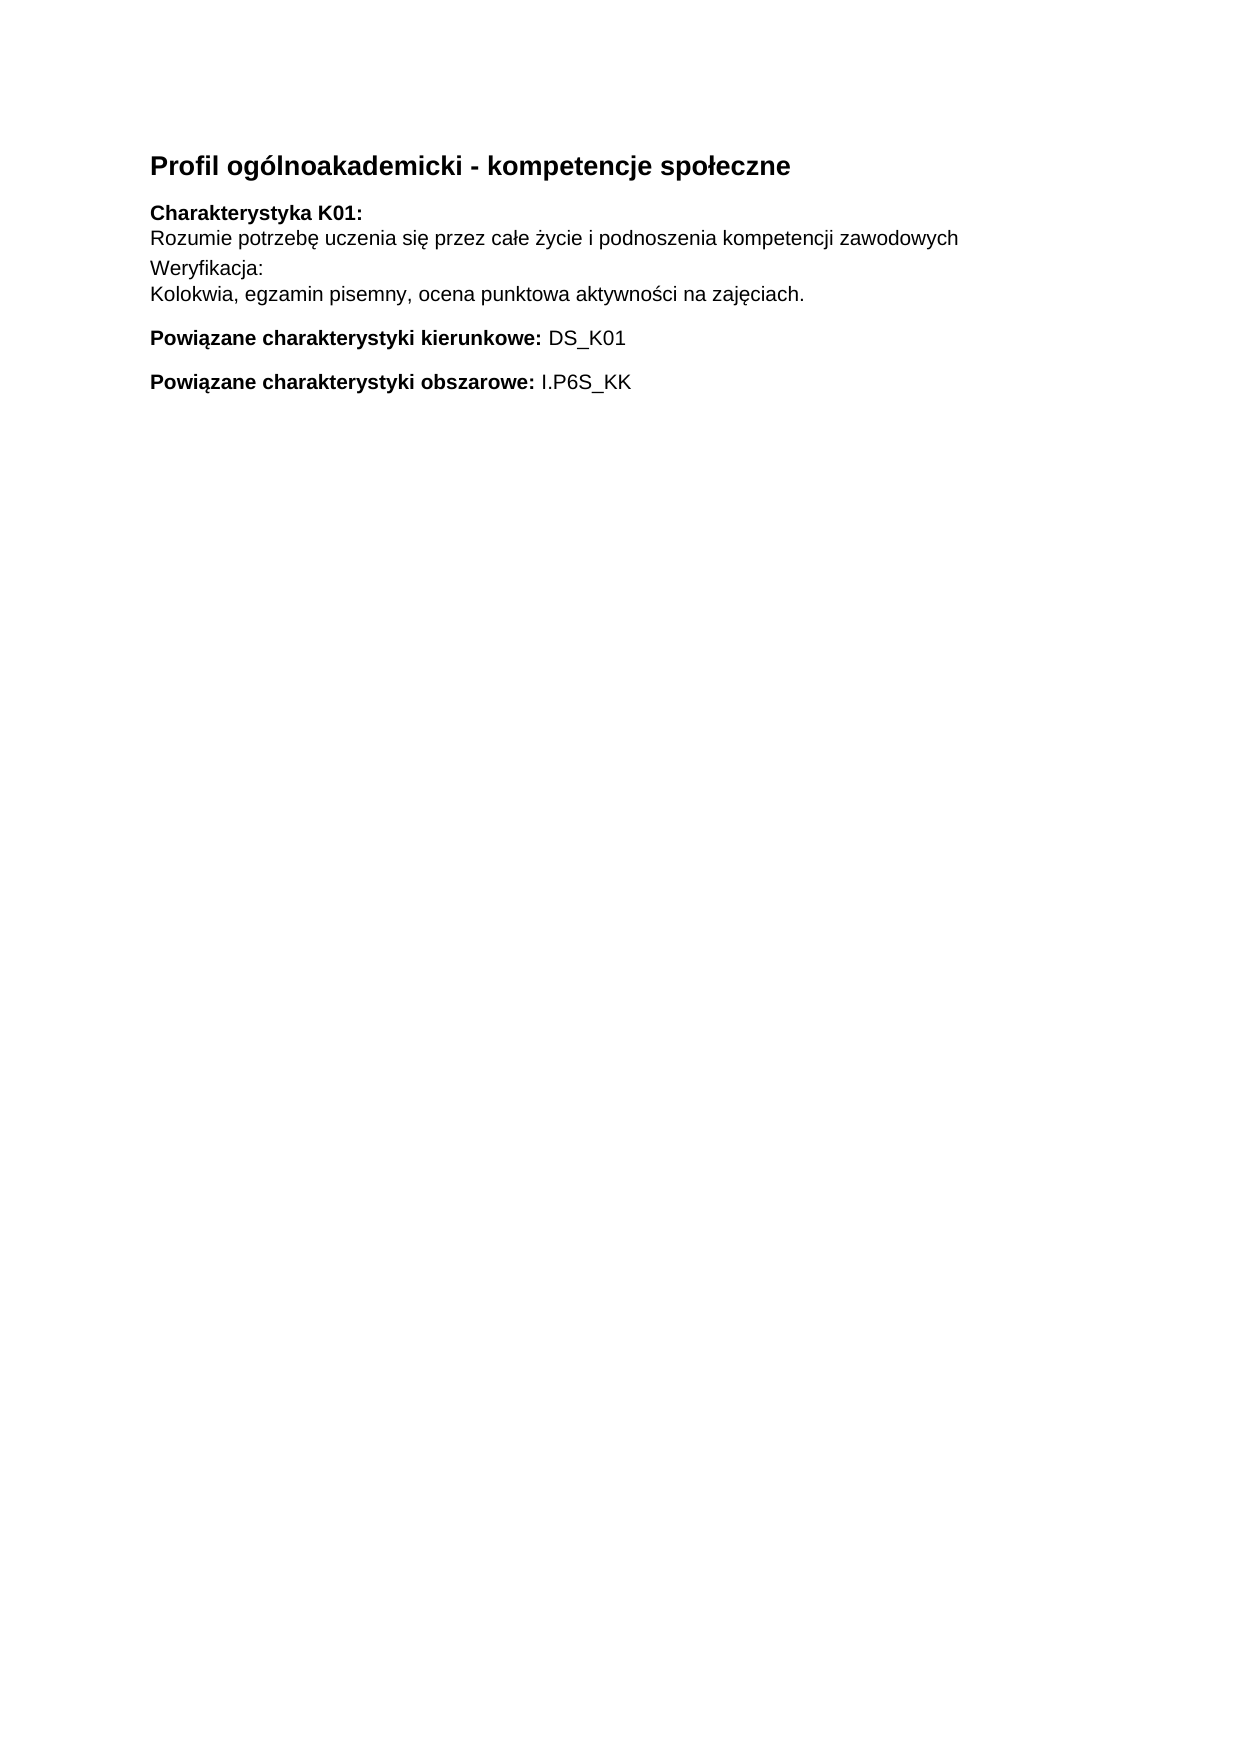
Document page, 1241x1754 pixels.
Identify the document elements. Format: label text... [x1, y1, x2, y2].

text Powiązane charakterystyki obszarowe: I.P6S_KK [150, 370, 1090, 394]
text Powiązane charakterystyki kierunkowe: DS_K01 [150, 326, 1090, 350]
subtitle Profil ogólnoakademicki - kompetencje społeczne [150, 150, 1090, 181]
text Rozumie potrzebę uczenia się przez całe życie i podnoszenia kompetencji zawodowych [150, 226, 1090, 250]
text Charakterystyka K01: [150, 201, 1090, 225]
text Weryfikacja: [150, 256, 1090, 280]
text Kolokwia, egzamin pisemny, ocena punktowa aktywności na zajęciach. [150, 282, 1090, 306]
